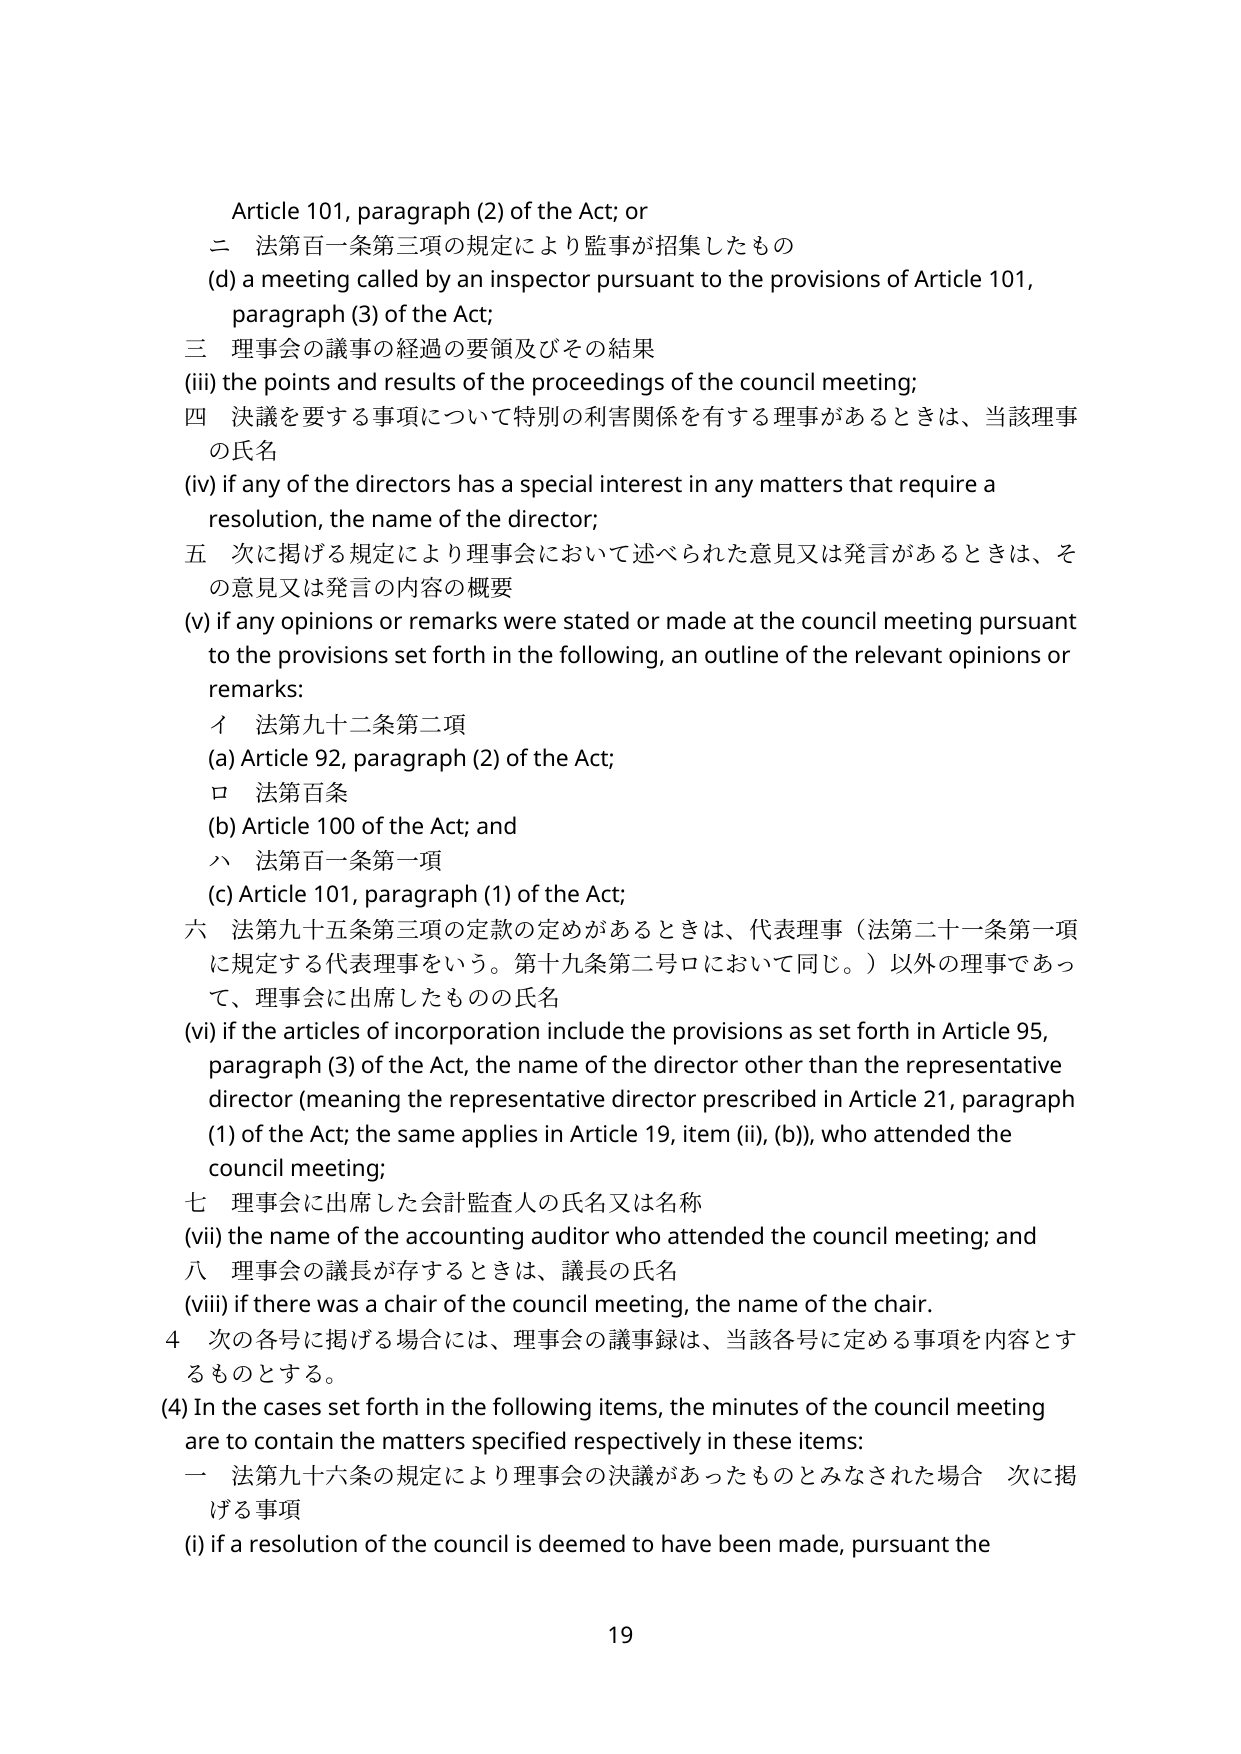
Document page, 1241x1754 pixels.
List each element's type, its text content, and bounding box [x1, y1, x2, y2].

text 五 次に掲げる規定により理事会において述べられた意見又は発言があるときは、その意見又は発言の内容の概要 [184, 535, 1079, 604]
text 八 理事会の議長が存するときは、議長の氏名 [184, 1253, 1079, 1287]
text (iv) if any of the directors has a special interest in any matters that require a resolution, the name of the director; [184, 467, 1079, 535]
text (4) In the cases set forth in the following items, the minutes of the council meeting are to contain the matters specified respectively in these items: [161, 1389, 1079, 1458]
text (a) Article 92, paragraph (2) of the Act; [207, 740, 1079, 774]
text ロ 法第百条 [207, 774, 1079, 809]
text (v) if any opinions or remarks were stated or made at the council meeting pursuant to the provisions set forth in the following, an outline of the relevant opinions or remarks: [184, 604, 1079, 706]
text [184, 1526, 1079, 1560]
text イ 法第九十二条第二項 [207, 706, 1079, 740]
text 四 決議を要する事項について特別の利害関係を有する理事があるときは、当該理事の氏名 [184, 399, 1079, 467]
text 一 法第九十六条の規定により理事会の決議があったものとみなされた場合 次に掲げる事項 [184, 1458, 1079, 1526]
text (c) Article 101, paragraph (1) of the Act; [207, 877, 1079, 911]
text ハ 法第百一条第一項 [207, 843, 1079, 877]
text ４ 次の各号に掲げる場合には、理事会の議事録は、当該各号に定める事項を内容とするものとする。 [161, 1321, 1079, 1389]
text 三 理事会の議事の経過の要領及びその結果 [184, 330, 1079, 364]
text (d) a meeting called by an inspector pursuant to the provisions of Article 101, paragraph (3) of the Act; [207, 262, 1079, 330]
text (vii) the name of the accounting auditor who attended the council meeting; and [184, 1219, 1079, 1253]
text (b) Article 100 of the Act; and [207, 809, 1079, 843]
text (viii) if there was a chair of the council meeting, the name of the chair. [184, 1287, 1079, 1321]
text ニ 法第百一条第三項の規定により監事が招集したもの [207, 228, 1079, 262]
text (iii) the points and results of the proceedings of the council meeting; [184, 364, 1079, 399]
text 六 法第九十五条第三項の定款の定めがあるときは、代表理事（法第二十一条第一項に規定する代表理事をいう。第十九条第二号ロにおいて同じ。）以外の理事であって、理事会に出席したものの氏名 [184, 911, 1079, 1014]
text 七 理事会に出席した会計監査人の氏名又は名称 [184, 1184, 1079, 1219]
text (vi) if the articles of incorporation include the provisions as set forth in Article 95, paragraph (3) of the Act, the name of the director other than the representative director (meaning the representative director prescribed in Article 21, paragraph (1) of the Act; the same applies in Article 19, item (ii), (b)), who attended the council meeting; [184, 1014, 1079, 1184]
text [207, 194, 1079, 228]
